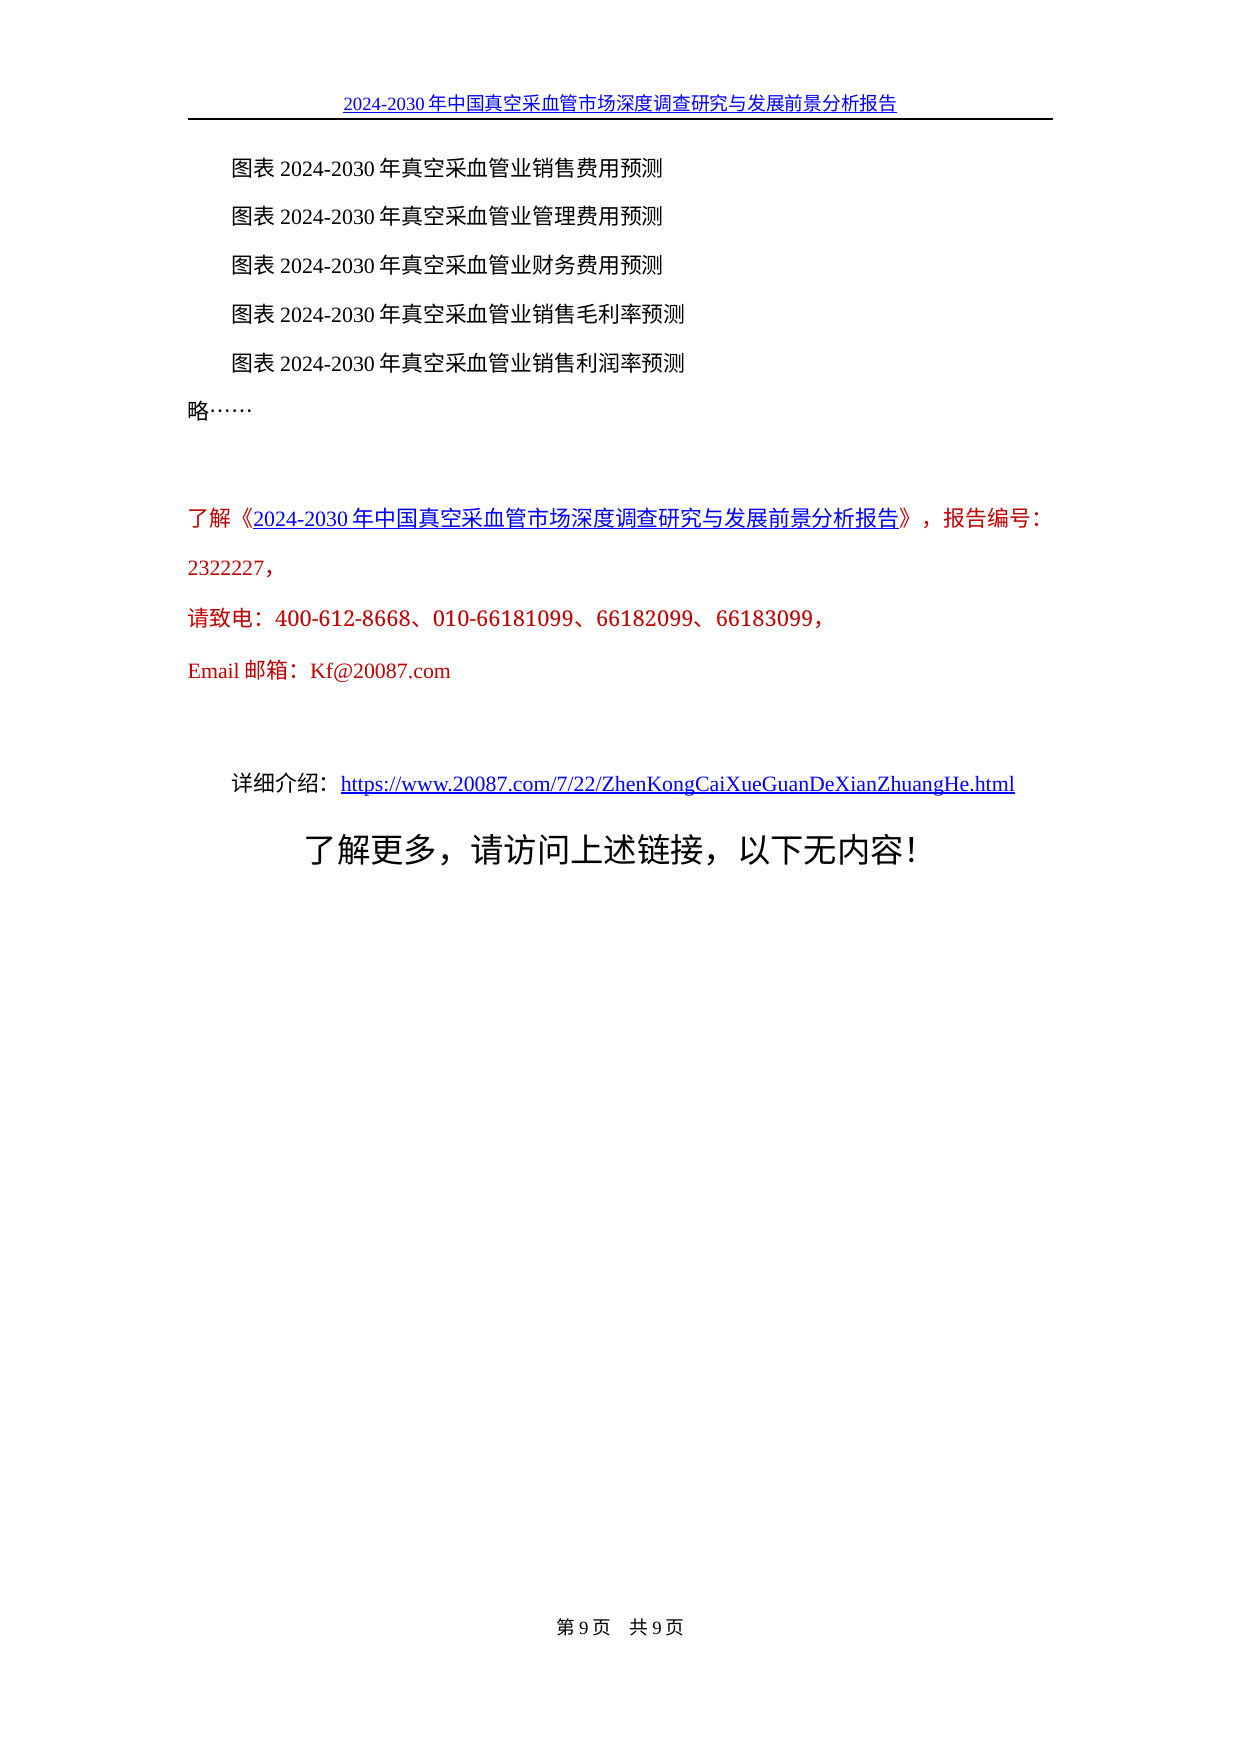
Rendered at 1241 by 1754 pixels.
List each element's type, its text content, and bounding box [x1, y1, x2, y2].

title 了解更多，请访问上述链接，以下无内容！ [187, 815, 1053, 880]
text 请致电：400-612-8668、010-66181099、66182099、66183099， [187, 601, 1053, 633]
text 了解《2024-2030年中国真空采血管市场深度调查研究与发展前景分析报告》，报告编号：2322227， [187, 500, 1053, 582]
text 详细介绍：https://www.20087.com/7/22/ZhenKongCaiXueGuanDeXianZhuangHe.html [187, 765, 1053, 798]
text Email邮箱：Kf@20087.com [187, 652, 1053, 685]
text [187, 150, 1053, 426]
